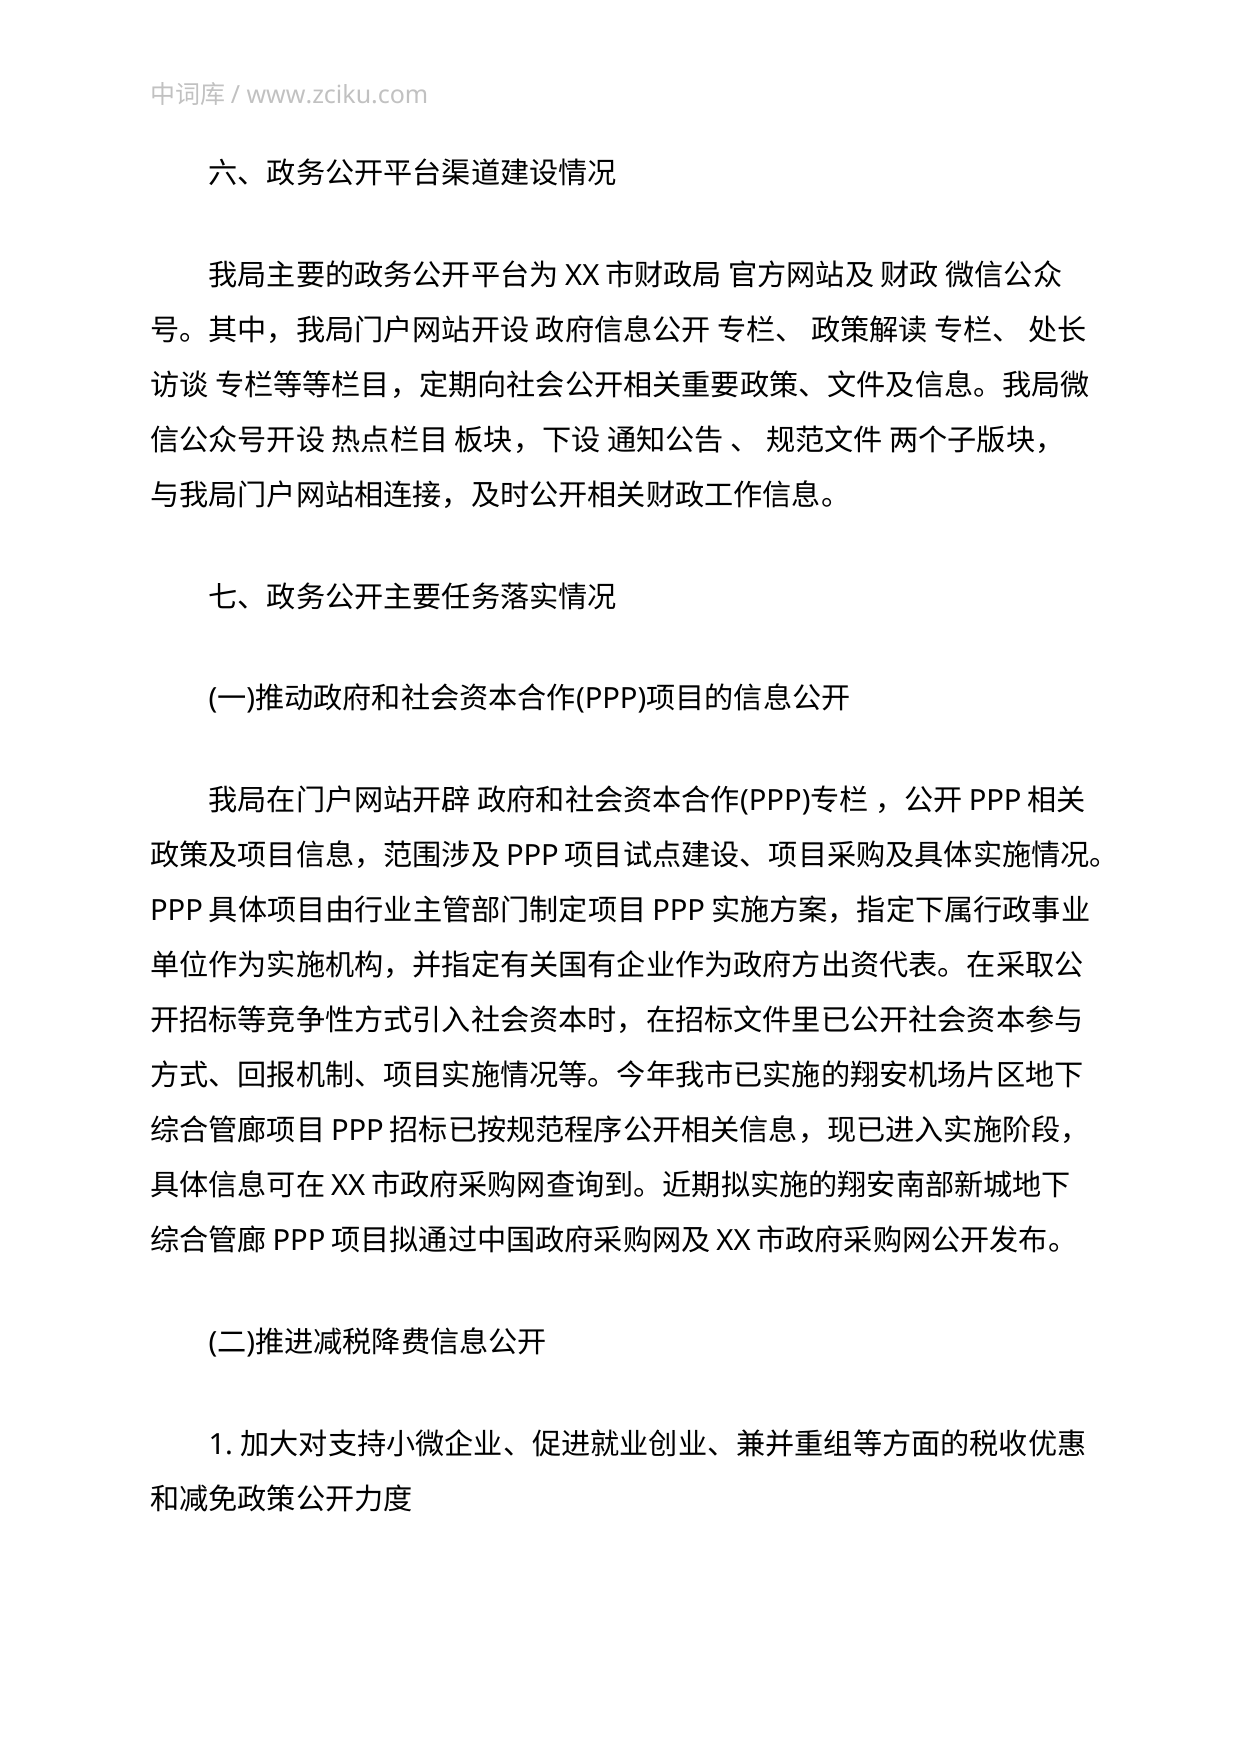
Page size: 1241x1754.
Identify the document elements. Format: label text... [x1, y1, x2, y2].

text 1. 加大对支持小微企业、促进就业创业、兼并重组等方面的税收优惠和减免政策公开力度 [150, 1421, 1090, 1518]
text 六、政务公开平台渠道建设情况 [150, 150, 1090, 192]
text 七、政务公开主要任务落实情况 [150, 573, 1090, 616]
text 我局在门户网站开辟 政府和社会资本合作(PPP)专栏 ，公开PPP相关政策及项目信息，范围涉及PPP项目试点建设、项目采购及具体实施情况。PPP具体项目由行业主管部门制定项目PPP实施方案，指定下属行政事业单位作为实施机构，并指定有关国有企业作为政府方出资代表。在采取公开招标等竞争性方式引入社会资本时，在招标文件里已公开社会资本参与方式、回报机制、项目实施情况等。今年我市已实施的翔安机场片区地下综合管廊项目PPP招标已按规范程序公开相关信息，现已进入实施阶段，具体信息可在XX市政府采购网查询到。近期拟实施的翔安南部新城地下综合管廊PPP项目拟通过中国政府采购网及XX市政府采购网公开发布。 [150, 777, 1090, 1259]
text 我局主要的政务公开平台为 XX市财政局 官方网站及 财政 微信公众号。其中，我局门户网站开设 政府信息公开 专栏、 政策解读 专栏、 处长访谈 专栏等等栏目，定期向社会公开相关重要政策、文件及信息。我局微信公众号开设 热点栏目 板块，下设 通知公告 、 规范文件 两个子版块，与我局门户网站相连接，及时公开相关财政工作信息。 [150, 252, 1090, 514]
text (二)推进减税降费信息公开 [150, 1319, 1090, 1361]
text (一)推动政府和社会资本合作(PPP)项目的信息公开 [150, 675, 1090, 717]
